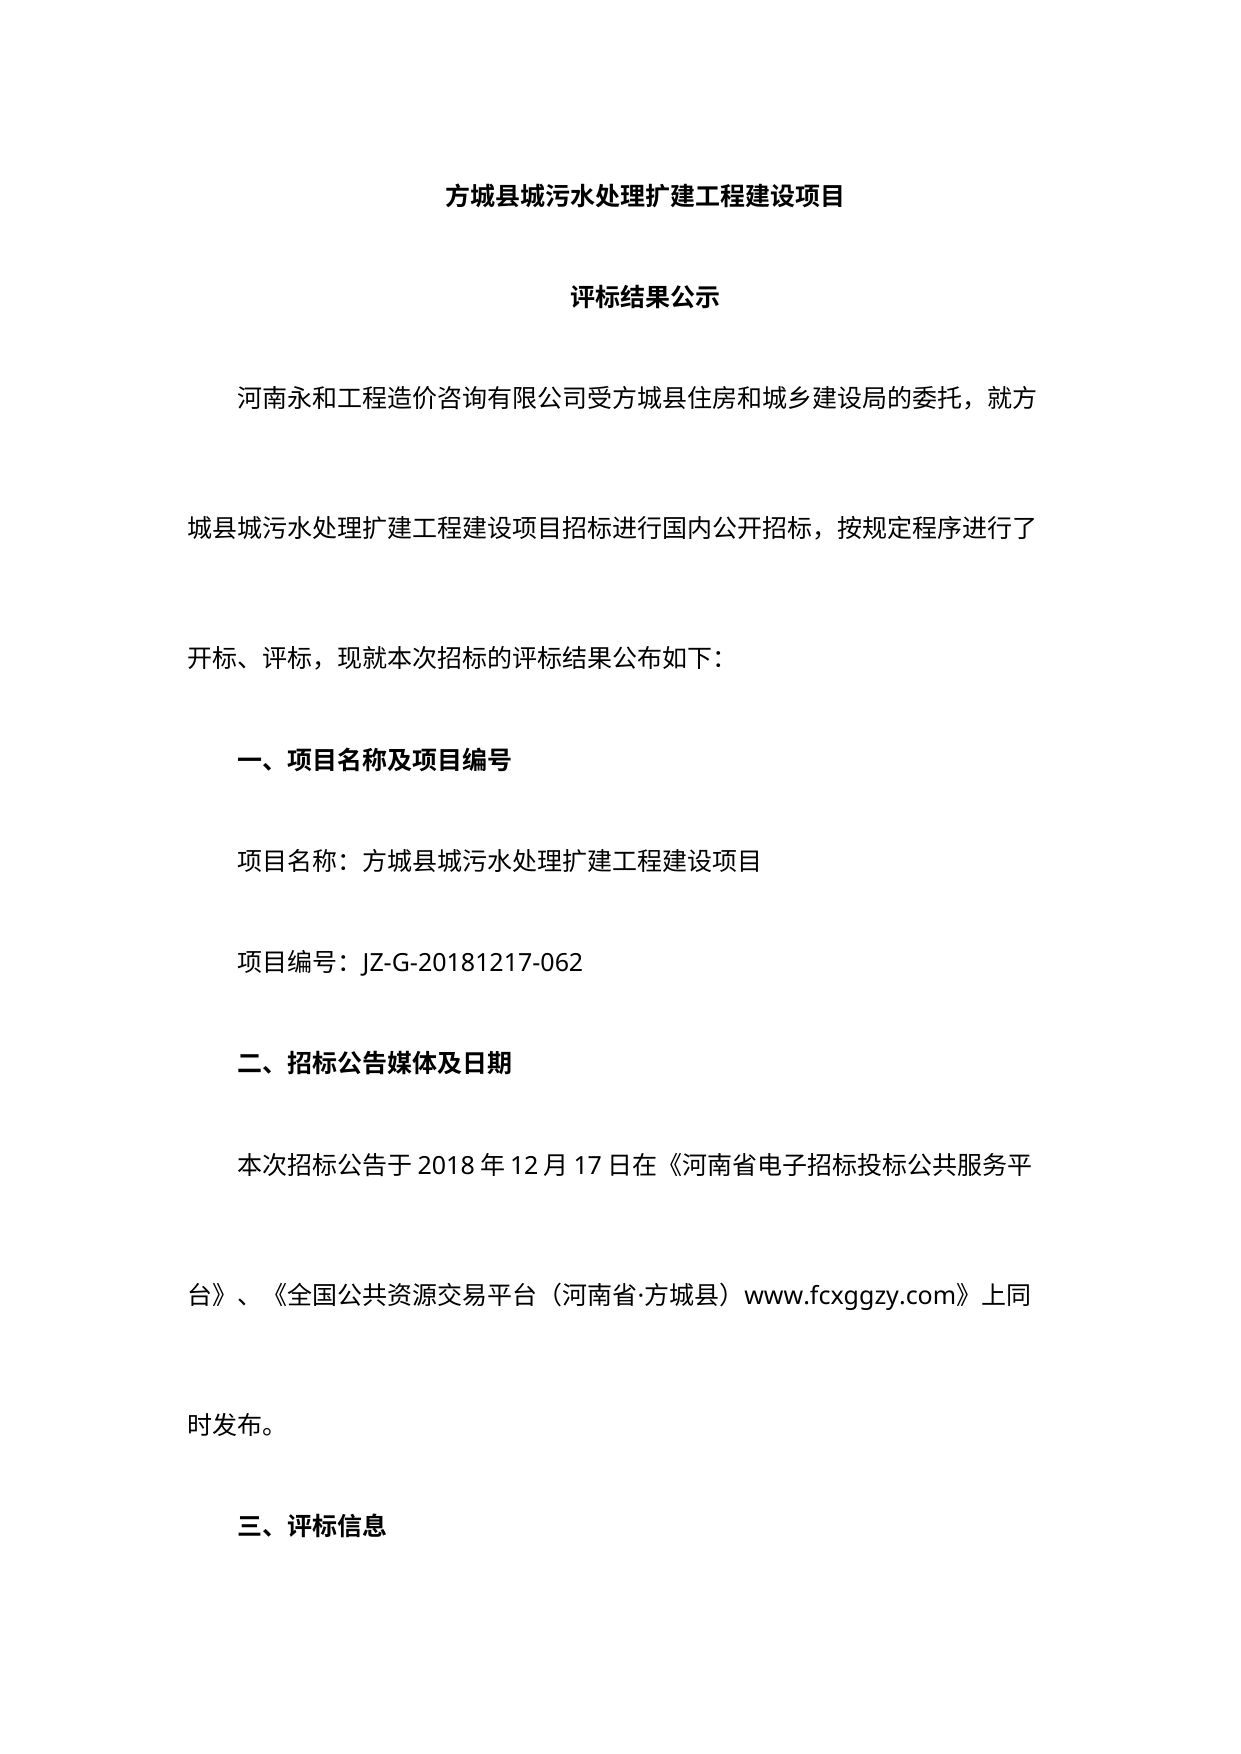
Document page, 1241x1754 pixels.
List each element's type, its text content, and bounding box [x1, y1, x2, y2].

text 河南永和工程造价咨询有限公司受方城县住房和城乡建设局的委托，就方城县城污水处理扩建工程建设项目招标进行国内公开招标，按规定程序进行了开标、评标，现就本次招标的评标结果公布如下： [187, 364, 1053, 689]
text 三、评标信息 [187, 1492, 1053, 1557]
text 评标结果公示 [187, 263, 1053, 328]
text 项目编号：JZ-G-20181217-062 [187, 928, 1053, 993]
text 本次招标公告于2018年12月17日在《河南省电子招标投标公共服务平台》、《全国公共资源交易平台（河南省·方城县）www.fcxggzy.com》上同时发布。 [187, 1131, 1053, 1456]
text 一、项目名称及项目编号 [187, 726, 1053, 791]
text 二、招标公告媒体及日期 [187, 1029, 1053, 1094]
text 项目名称：方城县城污水处理扩建工程建设项目 [187, 827, 1053, 892]
text 方城县城污水处理扩建工程建设项目 [187, 162, 1053, 227]
